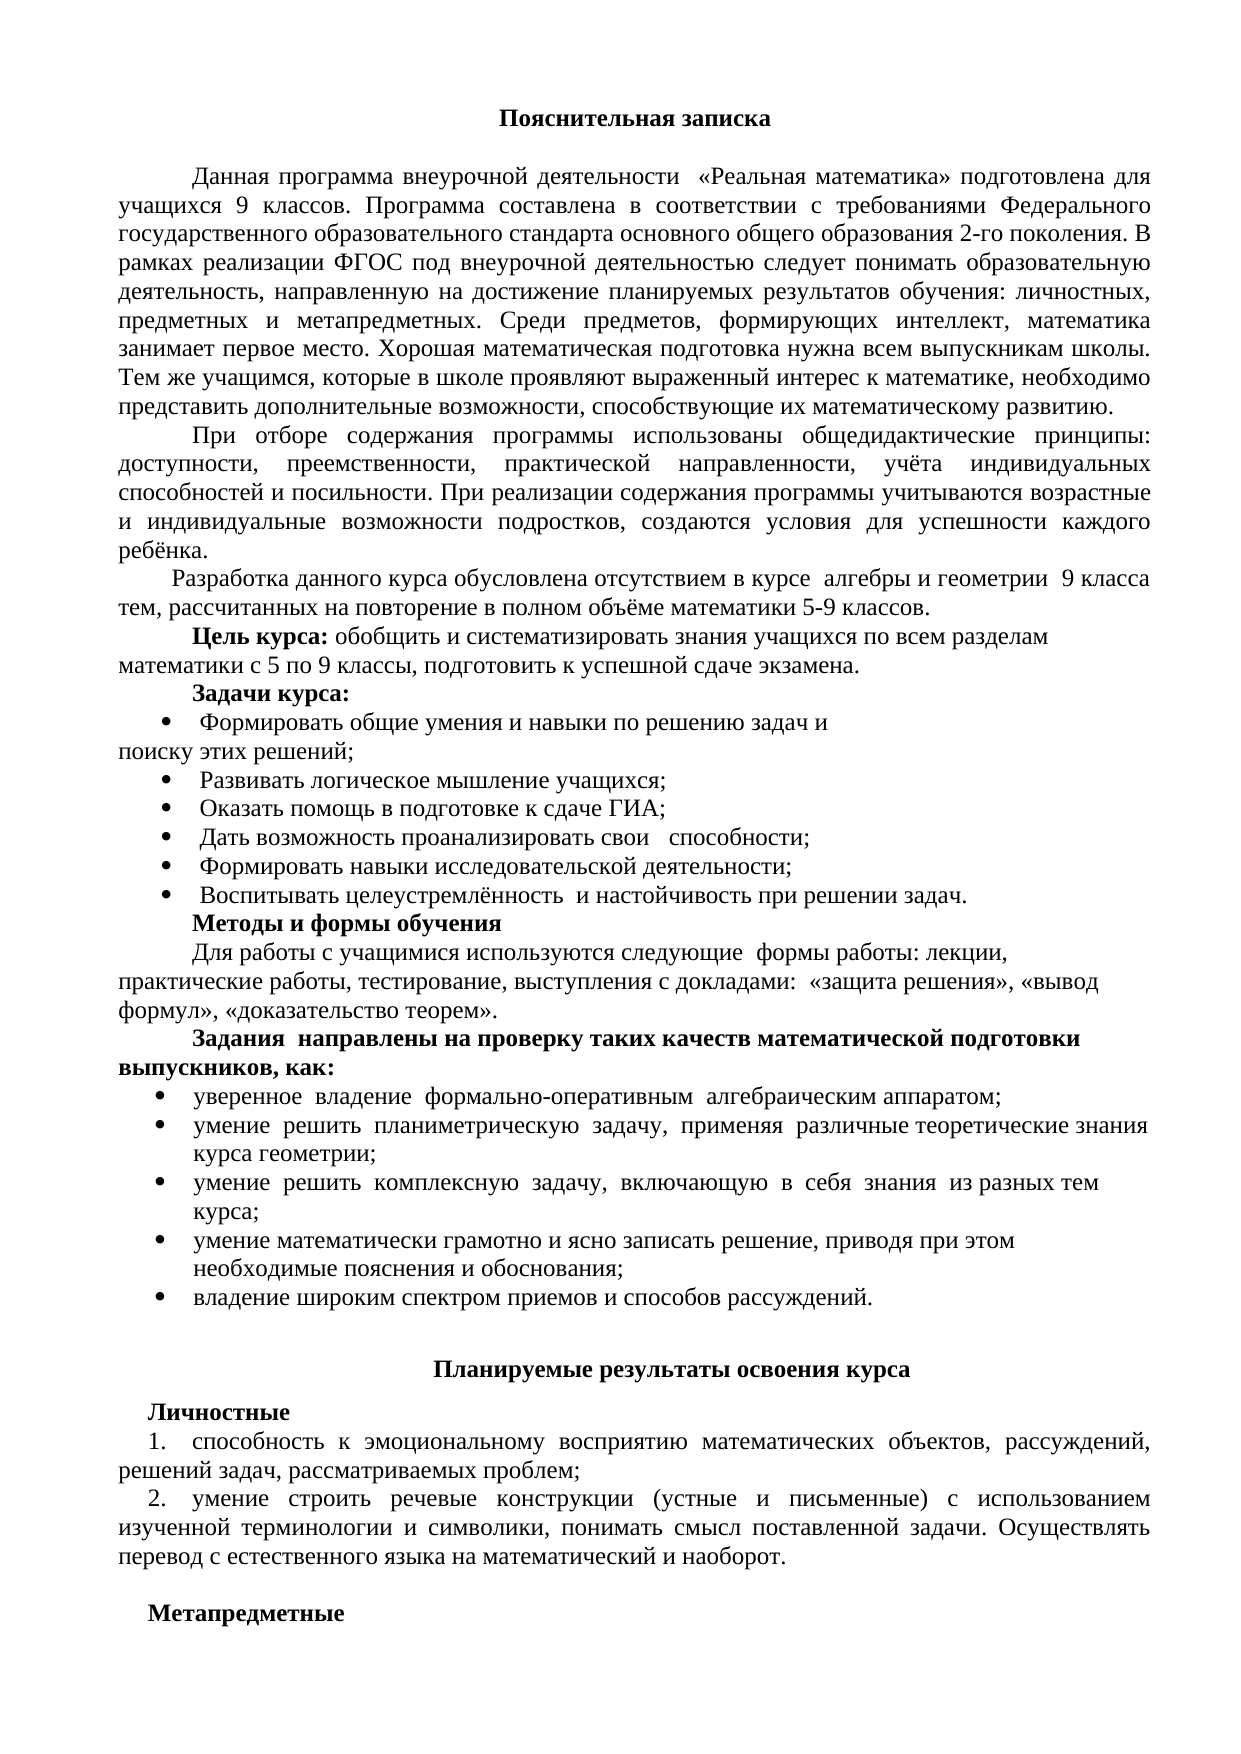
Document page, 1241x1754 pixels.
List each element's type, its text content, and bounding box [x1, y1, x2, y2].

text Пояснительная записка [118, 103, 1152, 132]
text Планируемые результаты освоения курса [118, 1354, 1152, 1383]
list умение строить речевые конструкции (устные и письменные) с использованием изученной терминологии и символики, понимать смысл поставленной задачи. Осуществлять перевод с естественного языка на математический и наоборот. [118, 1483, 1152, 1570]
text поиску этих решений; [118, 736, 1152, 765]
list Формировать общие умения и навыки по решению задач и [162, 707, 1152, 736]
list Формировать навыки исследовательской деятельности; [162, 851, 1152, 880]
text Методы и формы обучения [118, 908, 1152, 937]
text Цель курса: обобщить и систематизировать знания учащихся по всем разделам математики с 5 по 9 классы, подготовить к успешной сдаче экзамена. [118, 621, 1171, 678]
list умение математически грамотно и ясно записать решение, приводя при этом необходимые пояснения и обоснования; [156, 1225, 1152, 1282]
text Задачи курса: [118, 678, 1152, 707]
text Задания направлены на проверку таких качеств математической подготовки выпускников, как: [118, 1023, 1152, 1081]
list Развивать логическое мышление учащихся; [162, 765, 1152, 793]
list уверенное владение формально-оперативным алгебраическим аппаратом; [156, 1081, 1152, 1110]
list Оказать помощь в подготовке к сдаче ГИА; [162, 793, 1152, 822]
text Для работы с учащимися используются следующие формы работы: лекции, практические работы, тестирование, выступления с докладами: «защита решения», «вывод формул», «доказательство теорем». [118, 937, 1152, 1023]
list умение решить комплексную задачу, включающую в себя знания из разных тем курса; [156, 1167, 1152, 1225]
list Дать возможность проанализировать свои способности; [162, 822, 1152, 851]
list Метапредметные [118, 1598, 1152, 1627]
text При отборе содержания программы использованы общедидактические принципы: доступности, преемственности, практической направленности, учёта индивидуальных способностей и посильности. При реализации содержания программы учитываются возрастные и индивидуальные возможности подростков, создаются условия для успешности каждого ребёнка. [118, 420, 1152, 563]
list Личностные [118, 1397, 1152, 1426]
list умение решить планиметрическую задачу, применяя различные теоретические знания курса геометрии; [156, 1110, 1152, 1167]
text Разработка данного курса обусловлена отсутствием в курсе алгебры и геометрии 9 класса тем, рассчитанных на повторение в полном объёме математики 5-9 классов. [118, 563, 1152, 621]
text Данная программа внеурочной деятельности «Реальная математика» подготовлена для учащихся 9 классов. Программа составлена в соответствии с требованиями Федерального государственного образовательного стандарта основного общего образования 2-го поколения. В рамках реализации ФГОС под внеурочной деятельностью следует понимать образовательную деятельность, направленную на достижение планируемых результатов обучения: личностных, предметных и метапредметных. Среди предметов, формирующих интеллект, математика занимает первое место. Хорошая математическая подготовка нужна всем выпускникам школы. Тем же учащимся, которые в школе проявляют выраженный интерес к математике, необходимо представить дополнительные возможности, способствующие их математическому развитию. [118, 161, 1152, 420]
list способность к эмоциональному восприятию математических объектов, рассуждений, решений задач, рассматриваемых проблем; [118, 1426, 1152, 1483]
list владение широким спектром приемов и способов рассуждений. [156, 1282, 1152, 1311]
list Воспитывать целеустремлённость и настойчивость при решении задач. [162, 880, 1152, 908]
